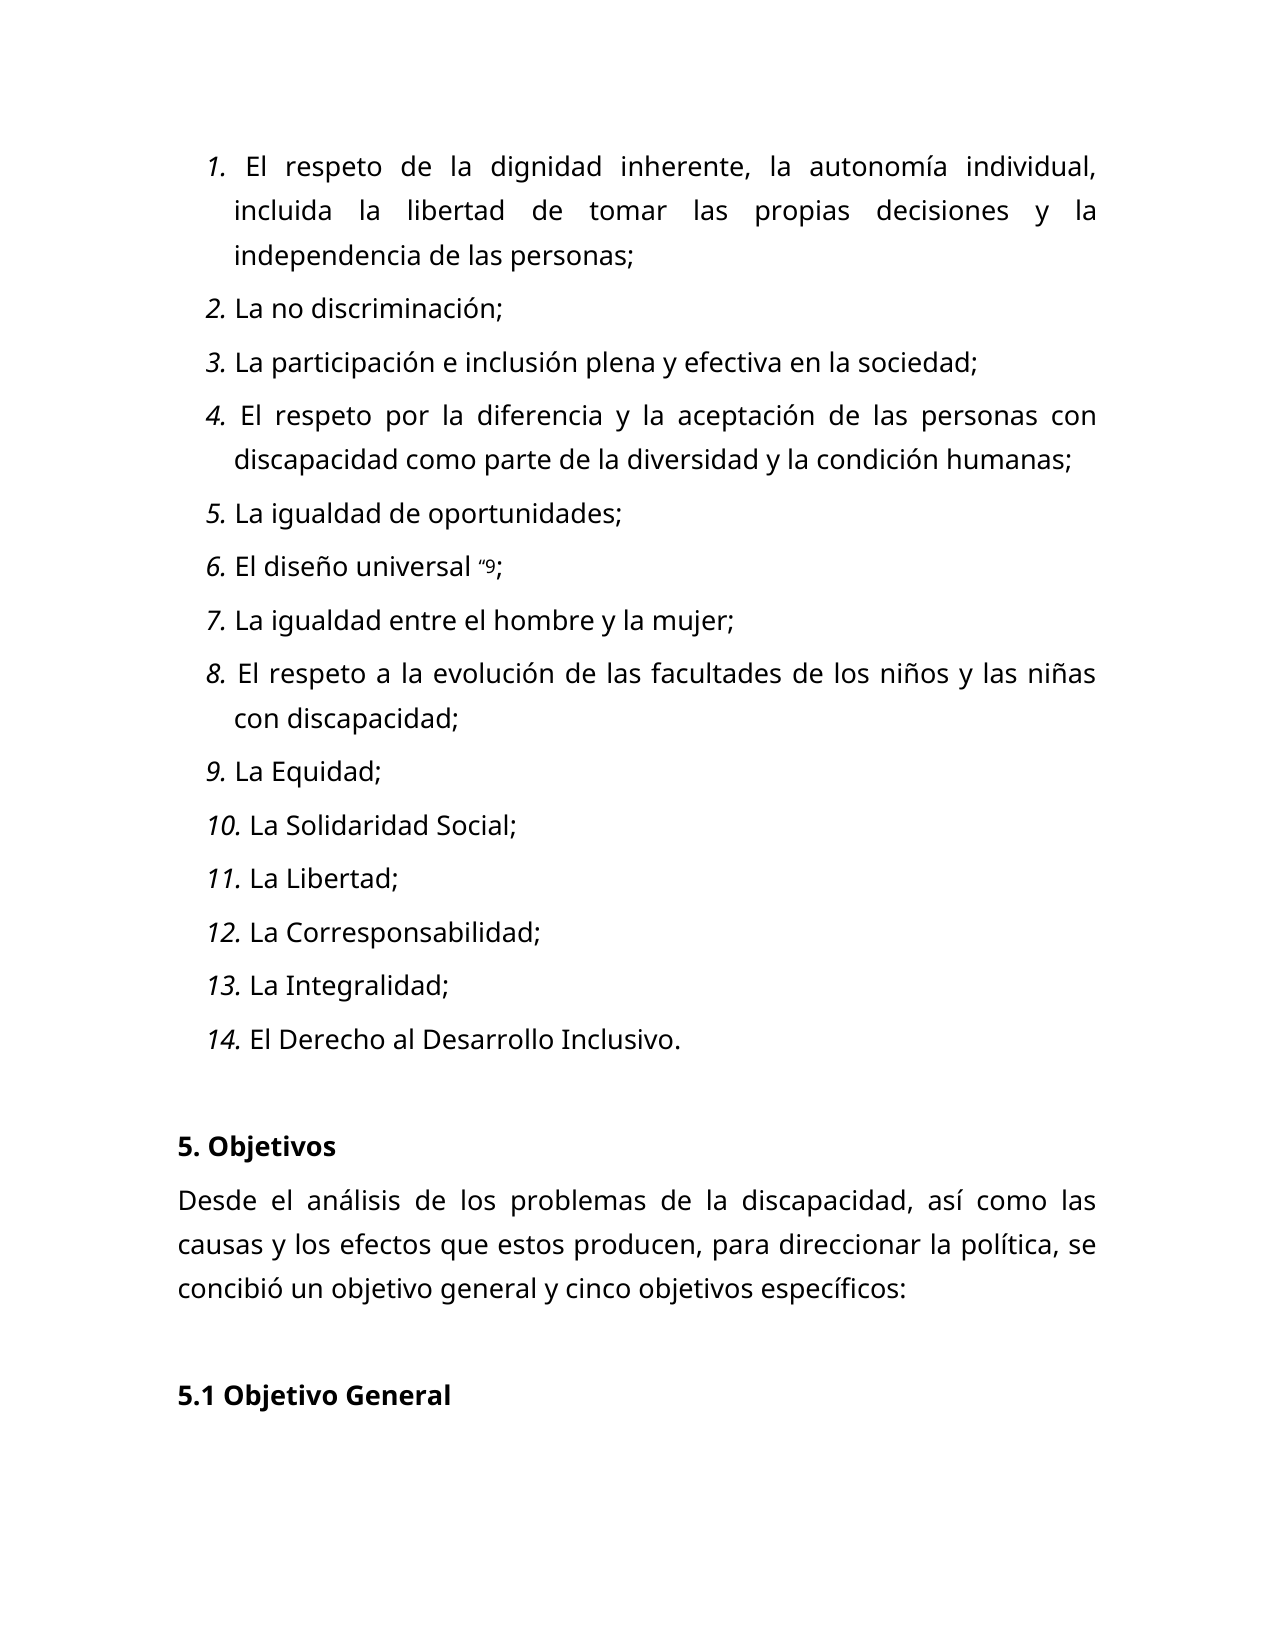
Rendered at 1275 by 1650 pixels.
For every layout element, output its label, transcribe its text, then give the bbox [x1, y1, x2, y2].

text 12. La Corresponsabilidad; [205, 913, 1098, 950]
text 13. La Integralidad; [205, 967, 1098, 1004]
text 5.1 Objetivo General [177, 1376, 1098, 1413]
text Desde el análisis de los problemas de la discapacidad, así como las causas y los efectos que estos producen, para direccionar la política, se concibió un objetivo general y cinco objetivos específicos: [177, 1181, 1098, 1306]
text 5. La igualdad de oportunidades; [205, 494, 1098, 531]
text 4. El respeto por la diferencia y la aceptación de las personas con discapacidad como parte de la diversidad y la condición humanas; [205, 397, 1098, 478]
text 1. El respeto de la dignidad inherente, la autonomía individual, incluida la libertad de tomar las propias decisiones y la independencia de las personas; [205, 148, 1098, 273]
text 6. El diseño universal “9; [205, 548, 1098, 585]
text 10. La Solidaridad Social; [205, 806, 1098, 843]
text 11. La Libertad; [205, 860, 1098, 897]
text 5. Objetivos [177, 1127, 1098, 1164]
text 7. La igualdad entre el hombre y la mujer; [205, 601, 1098, 638]
text 3. La participación e inclusión plena y efectiva en la sociedad; [205, 343, 1098, 380]
text 9. La Equidad; [205, 753, 1098, 789]
text 14. El Derecho al Desarrollo Inclusivo. [205, 1020, 1098, 1057]
text 2. La no discriminación; [205, 289, 1098, 326]
text 8. El respeto a la evolución de las facultades de los niños y las niñas con discapacidad; [205, 655, 1098, 736]
